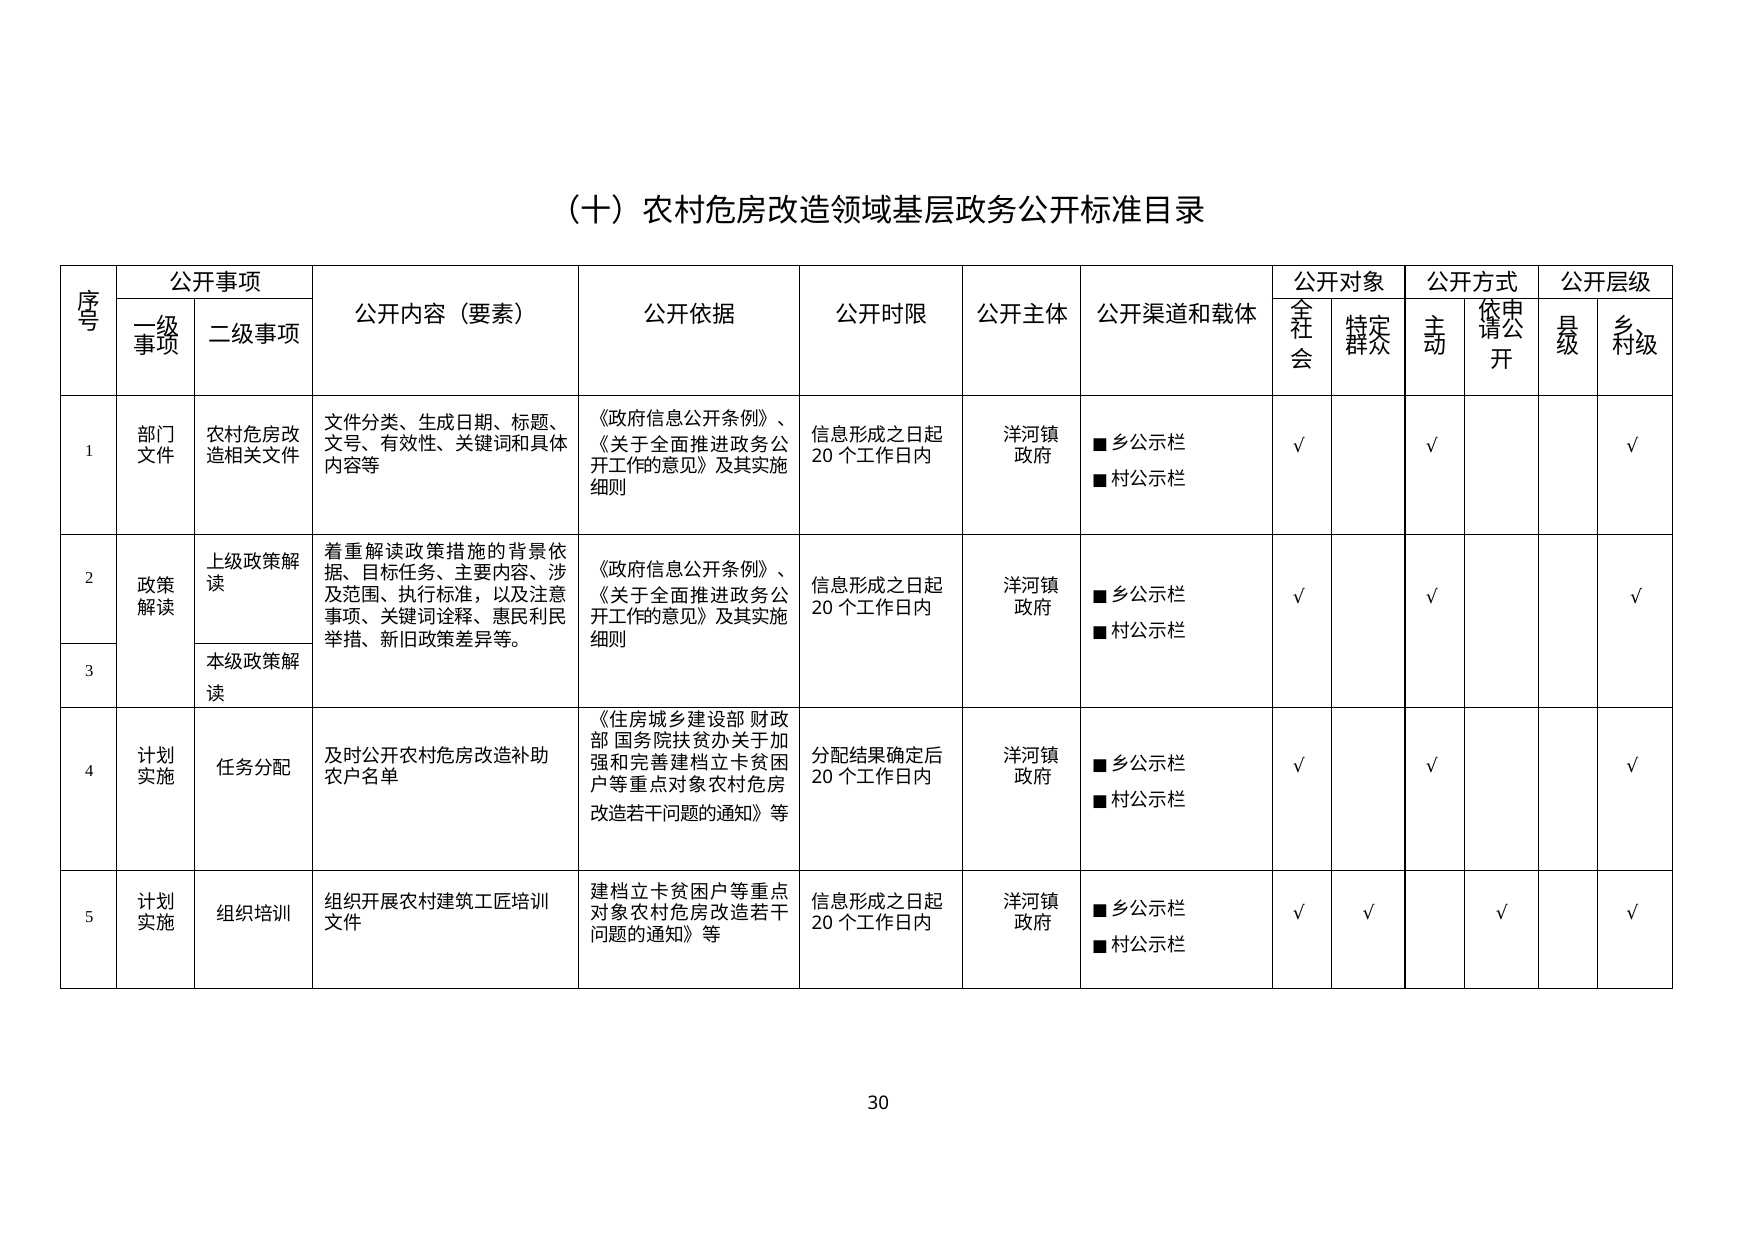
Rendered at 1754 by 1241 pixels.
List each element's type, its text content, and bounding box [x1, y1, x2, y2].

table_cell 信息形成之日起20 个工作日内 [800, 396, 962, 534]
table_cell 乡、村级 [1598, 299, 1672, 395]
table_cell 农村危房改造相关文件 [195, 396, 312, 534]
table_cell √ [1598, 708, 1672, 870]
table_cell 乡公示栏 村公示栏 [1081, 708, 1272, 870]
table_cell 全社 会 [1273, 299, 1331, 395]
table_cell √ [1406, 396, 1464, 534]
table_cell 分配结果确定后20 个工作日内 [800, 708, 962, 870]
table_cell 本级政策解 读 [195, 644, 312, 707]
table_cell 洋河镇政府 [963, 871, 1080, 987]
table_cell 依申请公 开 [1465, 299, 1538, 395]
table_cell [1539, 396, 1597, 534]
table_header 公开内容（要素） [313, 266, 578, 395]
table_header 公开主体 [963, 266, 1080, 395]
table_cell √ [1273, 535, 1331, 707]
table_cell [1332, 535, 1404, 707]
table_cell 计划实施 [117, 708, 194, 870]
table_cell 洋河镇政府 [963, 396, 1080, 534]
table_cell [1465, 708, 1538, 870]
table_cell 信息形成之日起20 个工作日内 [800, 871, 962, 987]
table_cell 任务分配 [195, 708, 312, 870]
table_cell 《政府信息公开条例》、 《关于全面推进政务公开工作的意见》及其实施细则 [579, 535, 799, 707]
table_cell 二级事项 [195, 299, 312, 395]
table_cell 建档立卡贫困户等重点对象农村危房改造若干问题的通知》等 [579, 871, 799, 987]
table_cell 部门文件 [117, 396, 194, 534]
table_cell [1332, 396, 1404, 534]
table_cell √ [1273, 396, 1331, 534]
table_cell 县级 [1539, 299, 1597, 395]
table_cell [1465, 535, 1538, 707]
table_cell 1 [61, 396, 116, 534]
table_cell 信息形成之日起20 个工作日内 [800, 535, 962, 707]
subtitle （十）农村危房改造领域基层政务公开标准目录 [423, 177, 1331, 233]
table_cell √ [1598, 535, 1672, 707]
table_cell √ [1273, 871, 1331, 987]
table_cell 5 [61, 871, 116, 987]
table_cell 4 [61, 708, 116, 870]
table_cell 特定群众 [1332, 299, 1404, 395]
table_cell √ [1406, 535, 1464, 707]
table_cell 乡公示栏 村公示栏 [1081, 535, 1272, 707]
table_header 公开时限 [800, 266, 962, 395]
table_cell √ [1332, 871, 1404, 987]
table_cell 3 [61, 644, 116, 707]
table_cell [1539, 535, 1597, 707]
table_cell 一级事项 [117, 299, 194, 395]
table_cell [1539, 708, 1597, 870]
table_header 公开事项 [117, 266, 312, 298]
table_cell √ [1406, 708, 1464, 870]
table_cell 计划实施 [117, 871, 194, 987]
table_cell √ [1598, 871, 1672, 987]
table_header 序号 [61, 266, 116, 395]
table_header 公开方式 [1406, 266, 1538, 298]
table_cell [1539, 871, 1597, 987]
table_cell 《政府信息公开条例》、 《关于全面推进政务公开工作的意见》及其实施细则 [579, 396, 799, 534]
table_cell [1332, 708, 1404, 870]
table_cell 乡公示栏 村公示栏 [1081, 396, 1272, 534]
table_cell √ [1273, 708, 1331, 870]
table_header 公开层级 [1539, 266, 1672, 298]
table_cell 《住房城乡建设部 财政部 国务院扶贫办关于加强和完善建档立卡贫困户等重点对象农村危房 改造若干问题的通知》等 [579, 708, 799, 870]
table_cell 着重解读政策措施的背景依据、目标任务、主要内容、涉及范围、执行标准，以及注意事项、关键词诠释、惠民利民举措、新旧政策差异等。 [313, 535, 578, 707]
table_cell 组织培训 [195, 871, 312, 987]
table_cell 洋河镇政府 [963, 535, 1080, 707]
table_cell 2 [61, 535, 116, 642]
table_cell 洋河镇政府 [963, 708, 1080, 870]
table_cell √ [1465, 871, 1538, 987]
table_cell 组织开展农村建筑工匠培训文件 [313, 871, 578, 987]
table_cell √ [1598, 396, 1672, 534]
table_cell 乡公示栏 村公示栏 [1081, 871, 1272, 987]
table_header 公开对象 [1273, 266, 1404, 298]
table_cell 及时公开农村危房改造补助农户名单 [313, 708, 578, 870]
table_header 公开依据 [579, 266, 799, 395]
table_cell 主动 [1406, 299, 1464, 395]
table_cell [1465, 396, 1538, 534]
table_cell 上级政策解读 [195, 535, 312, 642]
table_cell [1406, 871, 1464, 987]
table_cell 文件分类、生成日期、标题、文号、有效性、关键词和具体内容等 [313, 396, 578, 534]
table_cell 政策解读 [117, 535, 194, 707]
table_header 公开渠道和载体 [1081, 266, 1272, 395]
